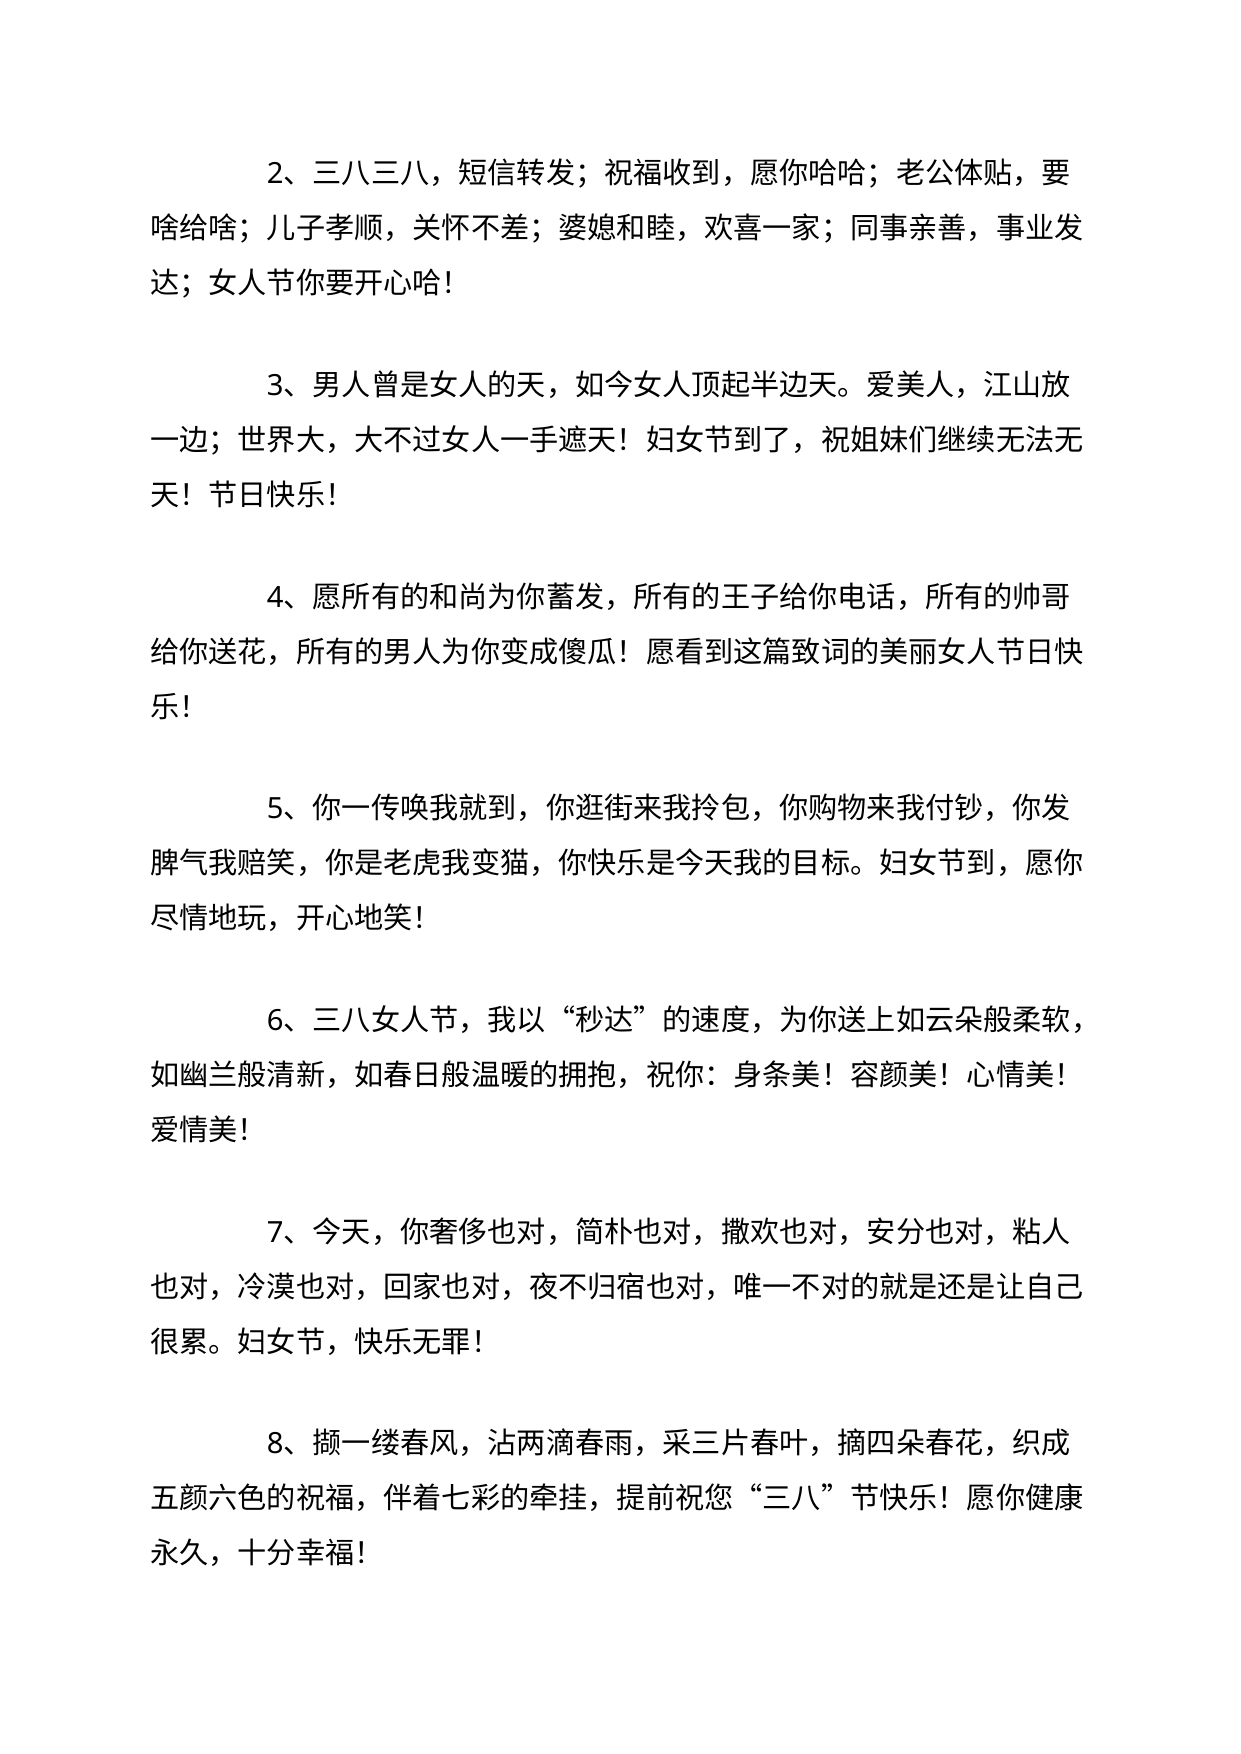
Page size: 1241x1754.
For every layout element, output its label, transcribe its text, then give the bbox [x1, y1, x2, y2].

text 7、今天，你奢侈也对，简朴也对，撒欢也对，安分也对，粘人也对，冷漠也对，回家也对，夜不归宿也对，唯一不对的就是还是让自己很累。妇女节，快乐无罪！ [150, 1208, 1090, 1361]
text 3、男人曾是女人的天，如今女人顶起半边天。爱美人，江山放一边；世界大，大不过女人一手遮天！妇女节到了，祝姐妹们继续无法无天！节日快乐！ [150, 362, 1090, 514]
text 6、三八女人节，我以“秒达”的速度，为你送上如云朵般柔软，如幽兰般清新，如春日般温暖的拥抱，祝你：身条美！容颜美！心情美！爱情美！ [150, 997, 1090, 1149]
text 8、撷一缕春风，沾两滴春雨，采三片春叶，摘四朵春花，织成五颜六色的祝福，伴着七彩的牵挂，提前祝您“三八”节快乐！愿你健康永久，十分幸福！ [150, 1420, 1090, 1572]
text 4、愿所有的和尚为你蓄发，所有的王子给你电话，所有的帅哥给你送花，所有的男人为你变成傻瓜！愿看到这篇致词的美丽女人节日快乐！ [150, 573, 1090, 726]
text 5、你一传唤我就到，你逛街来我拎包，你购物来我付钞，你发脾气我赔笑，你是老虎我变猫，你快乐是今天我的目标。妇女节到，愿你尽情地玩，开心地笑！ [150, 785, 1090, 937]
text 2、三八三八，短信转发；祝福收到，愿你哈哈；老公体贴，要啥给啥；儿子孝顺，关怀不差；婆媳和睦，欢喜一家；同事亲善，事业发达；女人节你要开心哈！ [150, 150, 1090, 302]
